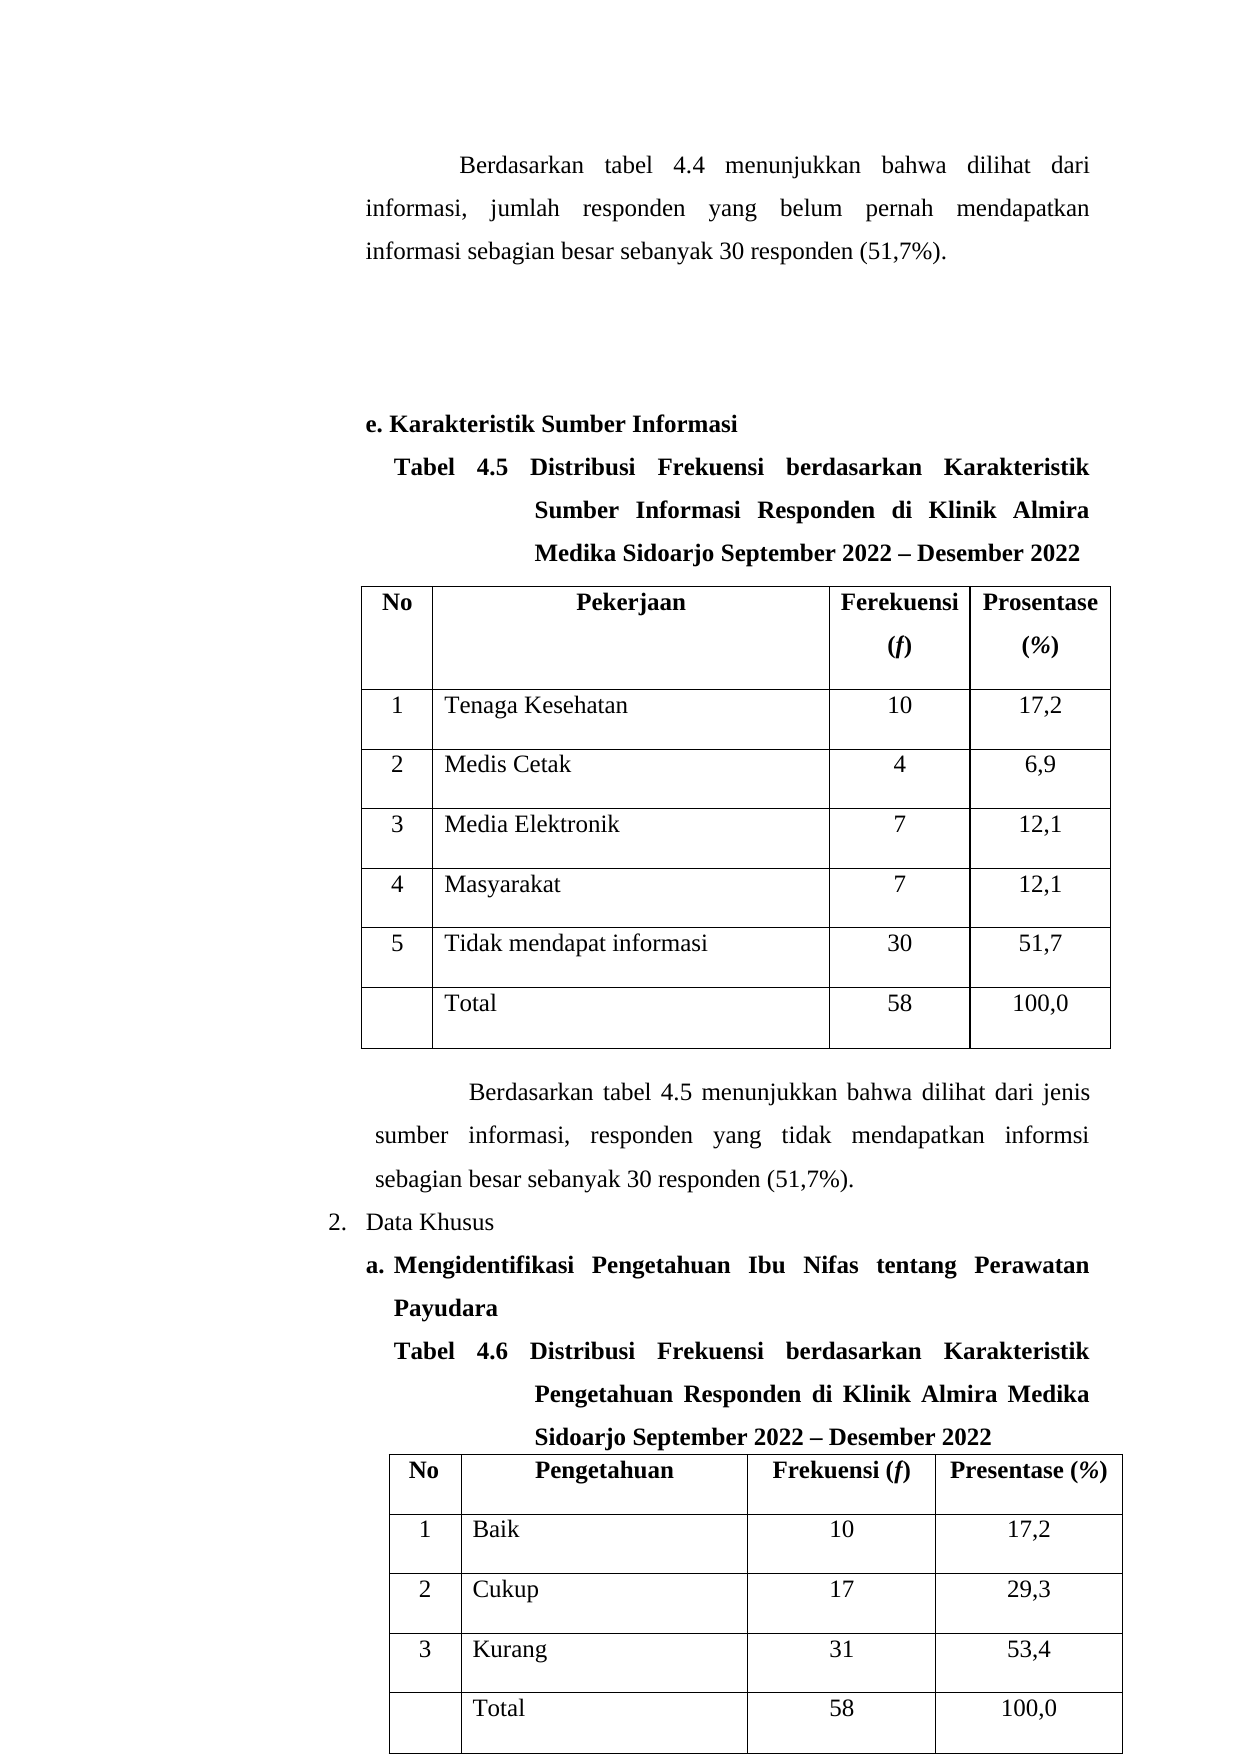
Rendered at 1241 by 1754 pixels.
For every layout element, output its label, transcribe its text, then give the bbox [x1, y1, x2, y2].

table_cell 100,0 [971, 988, 1110, 1048]
table_header Pekerjaan [433, 587, 829, 689]
table_cell 17,2 [936, 1515, 1122, 1573]
table_cell 5 [362, 928, 432, 987]
table_cell 17,2 [971, 690, 1110, 748]
list Karakteristik Sumber Informasi [365, 409, 1090, 437]
table_header No [390, 1455, 461, 1513]
table_cell 51,7 [971, 928, 1110, 987]
table_cell 4 [362, 869, 432, 927]
table_cell Tidak mendapat informasi [433, 928, 829, 987]
list Data Khusus [328, 1207, 1090, 1236]
table_cell 58 [830, 988, 969, 1048]
table_cell [362, 988, 432, 1048]
table_cell 1 [362, 690, 432, 748]
table_cell Baik [462, 1515, 747, 1573]
table_cell Total [462, 1693, 747, 1753]
table_cell 1 [390, 1515, 461, 1573]
table_cell Tenaga Kesehatan [433, 690, 829, 748]
table_cell 12,1 [971, 809, 1110, 868]
table_cell 31 [748, 1634, 935, 1692]
text Tabel 4.6 Distribusi Frekuensi berdasarkan Karakteristik Pengetahuan Responden di Klinik Almira Medika Sidoarjo September 2022 – Desember 2022 [394, 1336, 1090, 1451]
text Berdasarkan tabel 4.4 menunjukkan bahwa dilihat dari informasi, jumlah responden yang belum pernah mendapatkan informasi sebagian besar sebanyak 30 responden (51,7%). [365, 150, 1090, 265]
table_cell 2 [362, 750, 432, 808]
table_header Presentase (%) [936, 1455, 1122, 1513]
table_cell 2 [390, 1574, 461, 1633]
table_cell Kurang [462, 1634, 747, 1692]
table_header Ferekuensi (f) [830, 587, 969, 689]
table_cell Masyarakat [433, 869, 829, 927]
table_cell 3 [390, 1634, 461, 1692]
table_cell 29,3 [936, 1574, 1122, 1633]
table_cell 3 [362, 809, 432, 868]
table_cell 12,1 [971, 869, 1110, 927]
table_header No [362, 587, 432, 689]
table_cell 10 [830, 690, 969, 748]
table_cell Cukup [462, 1574, 747, 1633]
table_header Frekuensi (f) [748, 1455, 935, 1513]
table_cell [390, 1693, 461, 1753]
table_cell Medis Cetak [433, 750, 829, 808]
table_header Pengetahuan [462, 1455, 747, 1513]
table_cell 17 [748, 1574, 935, 1633]
table_cell 7 [830, 869, 969, 927]
table_cell 58 [748, 1693, 935, 1753]
table_cell 4 [830, 750, 969, 808]
table_cell 53,4 [936, 1634, 1122, 1692]
table_header Prosentase (%) [971, 587, 1110, 689]
list Mengidentifikasi Pengetahuan Ibu Nifas tentang Perawatan Payudara [366, 1250, 1090, 1322]
list Tabel 4.5 Distribusi Frekuensi berdasarkan Karakteristik Sumber Informasi Responden di Klinik Almira Medika Sidoarjo September 2022 – Desember 2022 [394, 452, 1090, 567]
table_cell 7 [830, 809, 969, 868]
table_cell Media Elektronik [433, 809, 829, 868]
table_cell 6,9 [971, 750, 1110, 808]
table_cell 100,0 [936, 1693, 1122, 1753]
table_cell 10 [748, 1515, 935, 1573]
table_cell 30 [830, 928, 969, 987]
text Berdasarkan tabel 4.5 menunjukkan bahwa dilihat dari jenis sumber informasi, responden yang tidak mendapatkan informsi sebagian besar sebanyak 30 responden (51,7%). [375, 1049, 1090, 1192]
table_cell Total [433, 988, 829, 1048]
